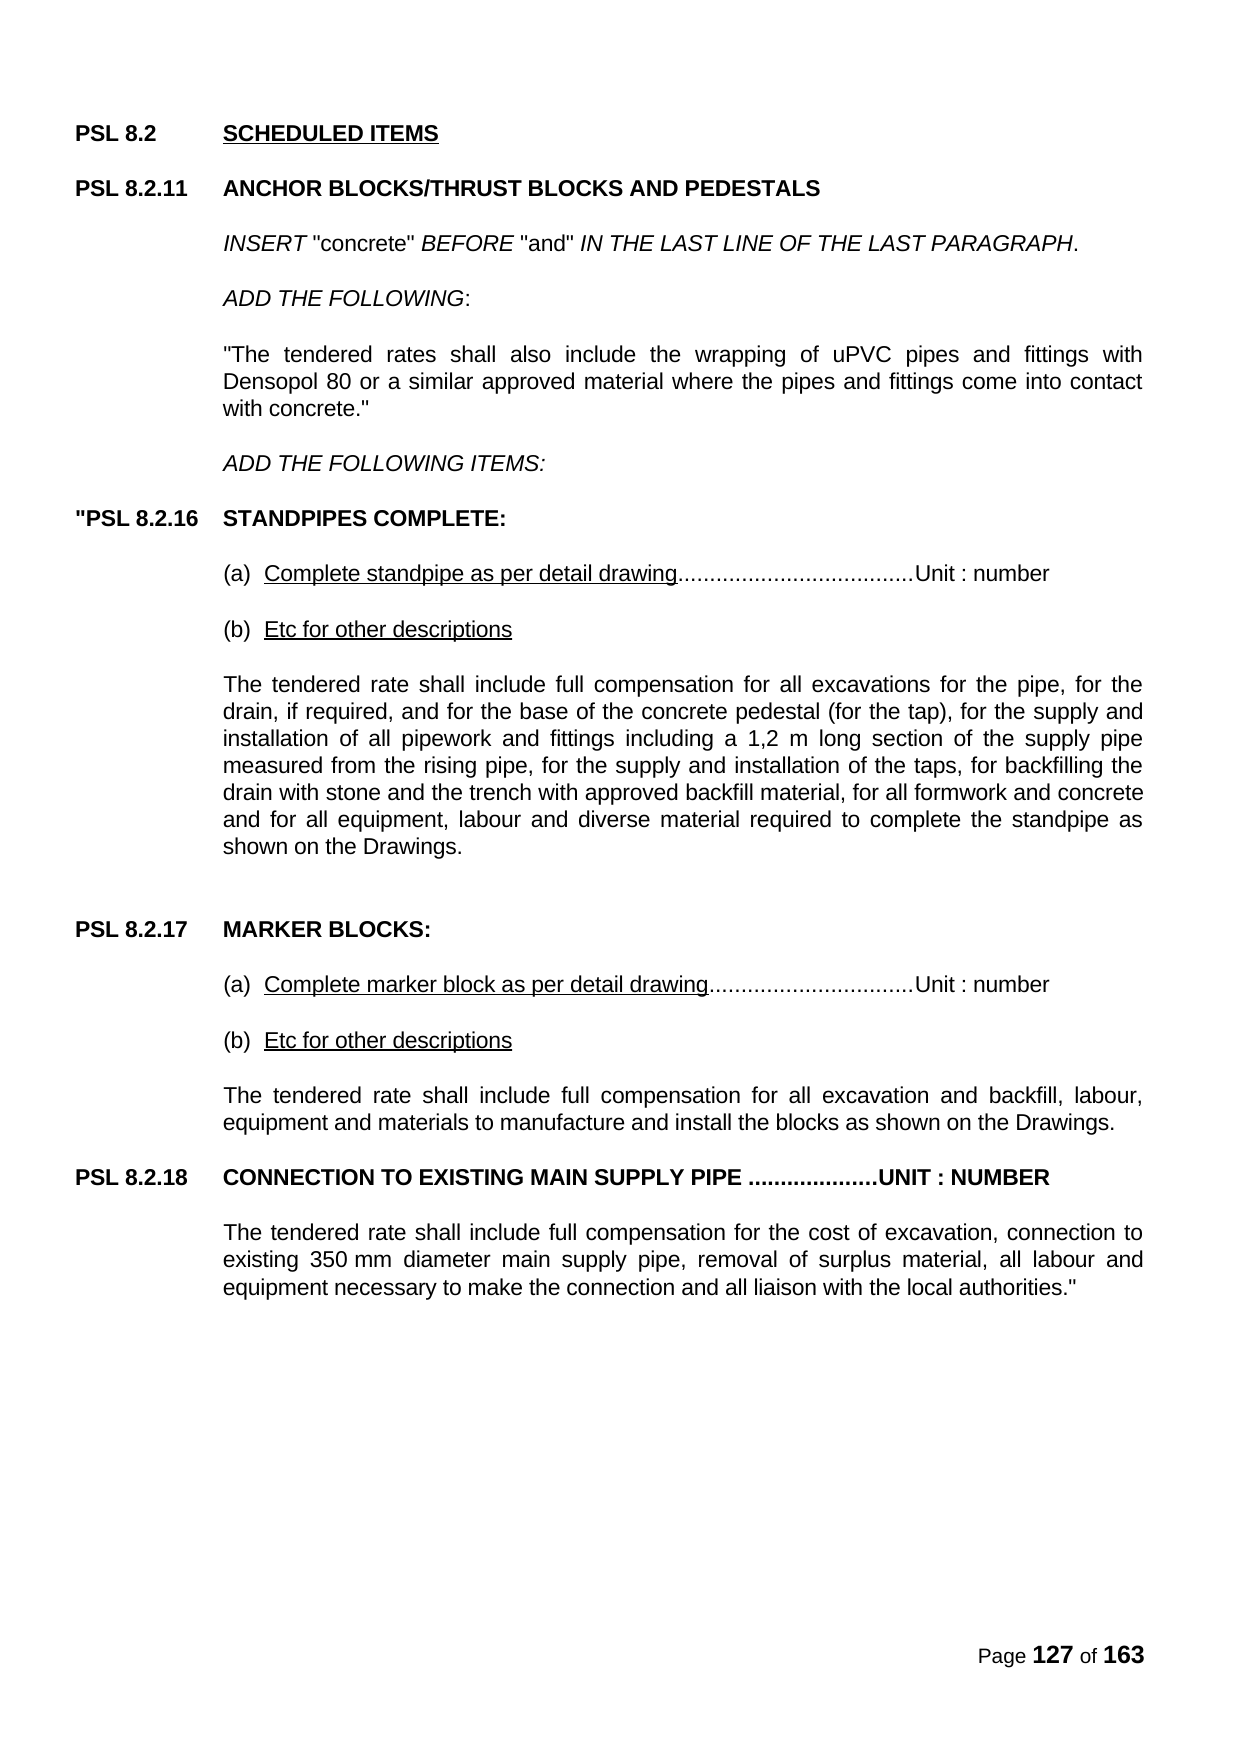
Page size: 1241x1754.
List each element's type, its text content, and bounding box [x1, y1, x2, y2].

text PSL 8.2.11 Anchor blocks/Thrust blocks pedestals [75, 175, 1144, 201]
text (b) Etc for other descriptions [223, 616, 1144, 642]
text The tendered rate shall include full compensation for all excavation and backfill, labour, equipment and materials to manufacture and install the blocks as shown on the Drawings. [223, 1082, 1144, 1135]
text PSL 8.2.17 Marker blocks: [75, 916, 1144, 942]
text ADD THE FOLLOWING ITEMS: [223, 450, 1144, 476]
text "The tendered rates shall also include the wrapping of uPVC pipes and fittings with Densopol 80 or a similar approved material where the pipes and fittings come into contact with concrete." [223, 341, 1144, 421]
text INSERT "concrete" BEFORE "and" IN THE LAST OF THE LAST PARAGRAPH. [223, 230, 1144, 257]
text (a) Complete marker block as per detail drawing Unit : number [223, 971, 1144, 998]
text PSL 8.2.18 Connection to existing supply pipe : number [75, 1164, 1144, 1190]
text (b) Etc for other descriptions [223, 1027, 1144, 1053]
text PSL 8.2 SCHEDULED ITEMS [75, 120, 1144, 146]
text The tendered rate shall include full compensation for all excavations for the pipe, for the drain, if required, and for the base of the concrete pedestal (for the tap), for the supply and installation of all pipework and fittings including a 1,2 m long section of the supply pipe measured from the rising pipe, for the supply and installation of the taps, for backfilling the drain with stone and the trench with approved backfill material, for all formwork and concrete and for all equipment, labour and diverse material required to complete the standpipe as shown on the Drawings. [223, 671, 1144, 860]
text (a) Complete standpipe as per detail drawing Unit : number [223, 560, 1144, 587]
text "PSL 8.2.16 Standpipes complete: [75, 505, 1144, 532]
text The tendered rate shall include full compensation for the cost of excavation, connection to existing 350 mm diameter main supply pipe, removal of surplus material, all labour and equipment necessary to make the connection and all liaison with the local authorities." [223, 1219, 1144, 1300]
text ADD THE FOLLOWING: [223, 285, 1144, 312]
